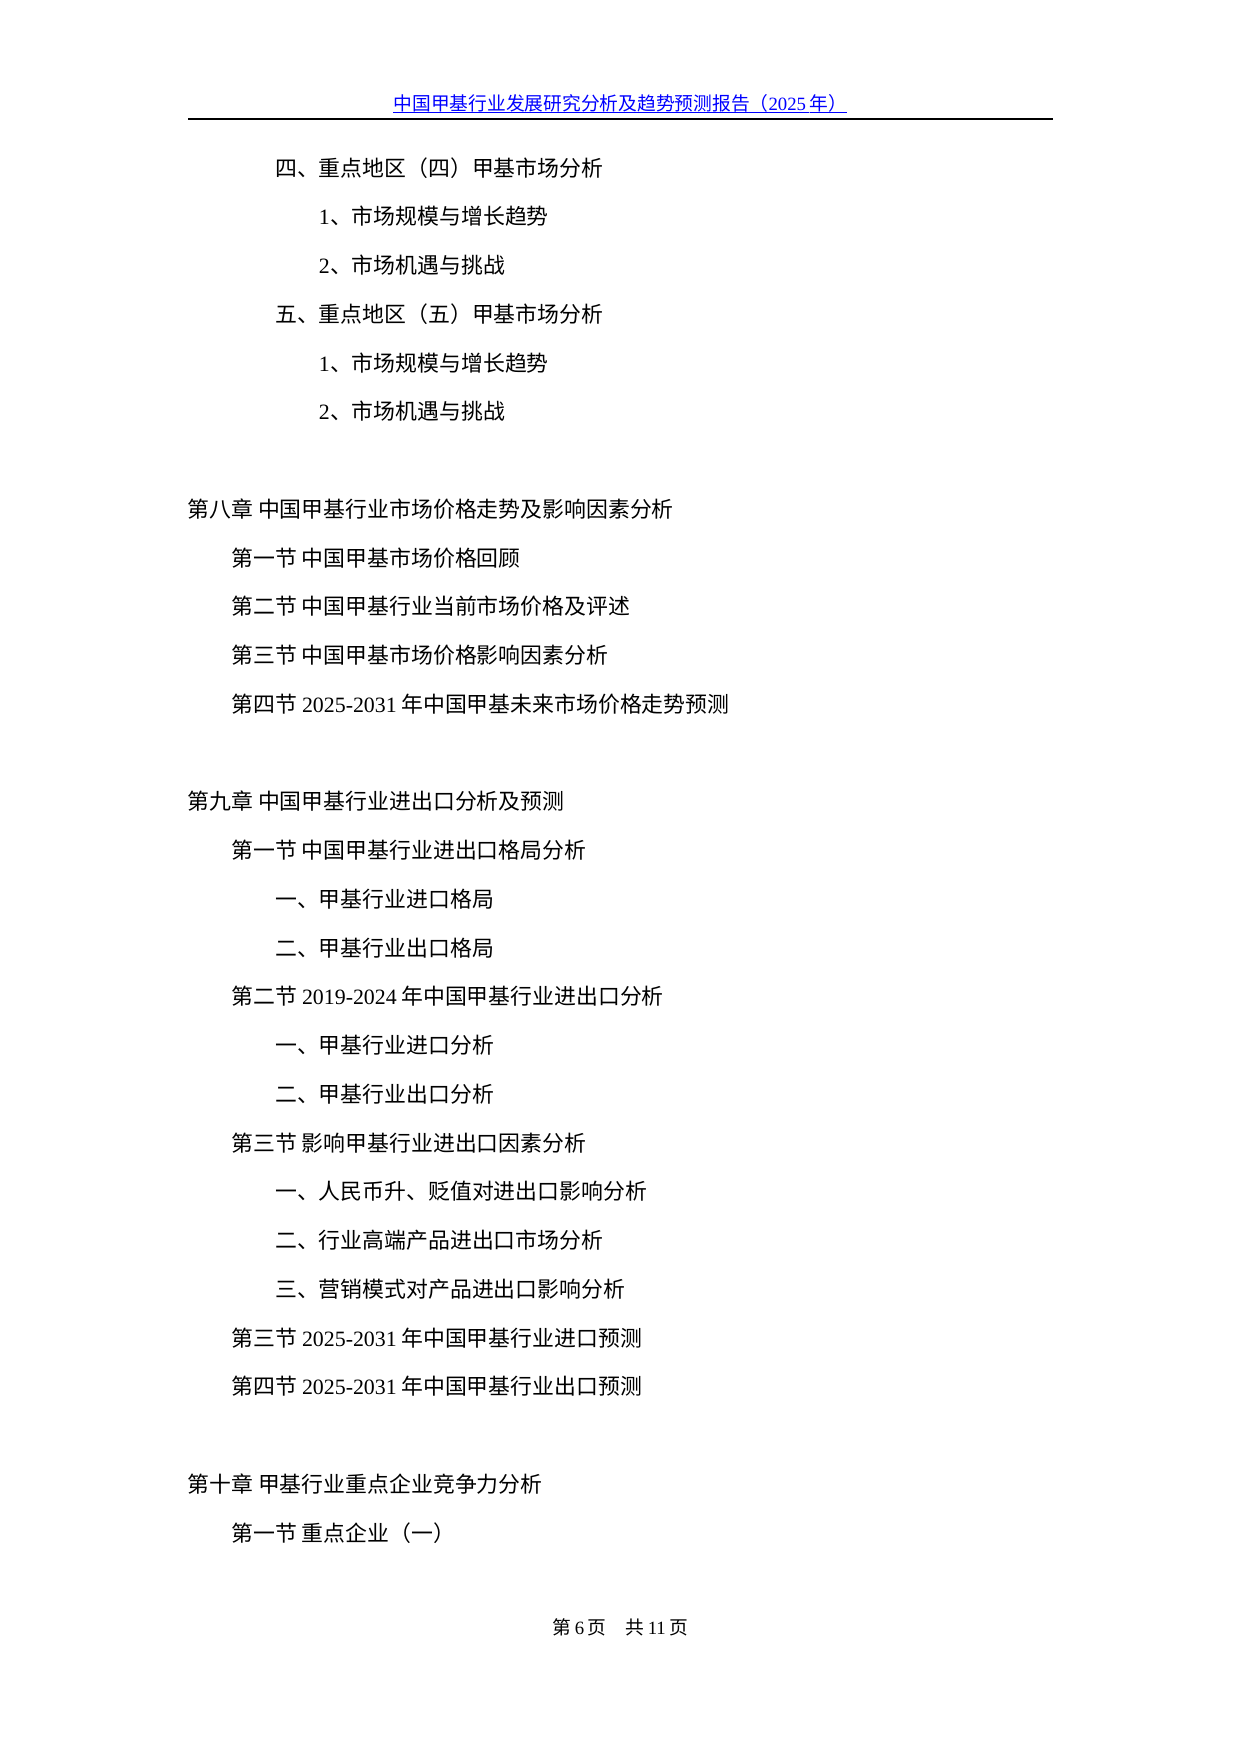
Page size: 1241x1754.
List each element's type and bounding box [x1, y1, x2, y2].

text [187, 150, 1053, 1548]
